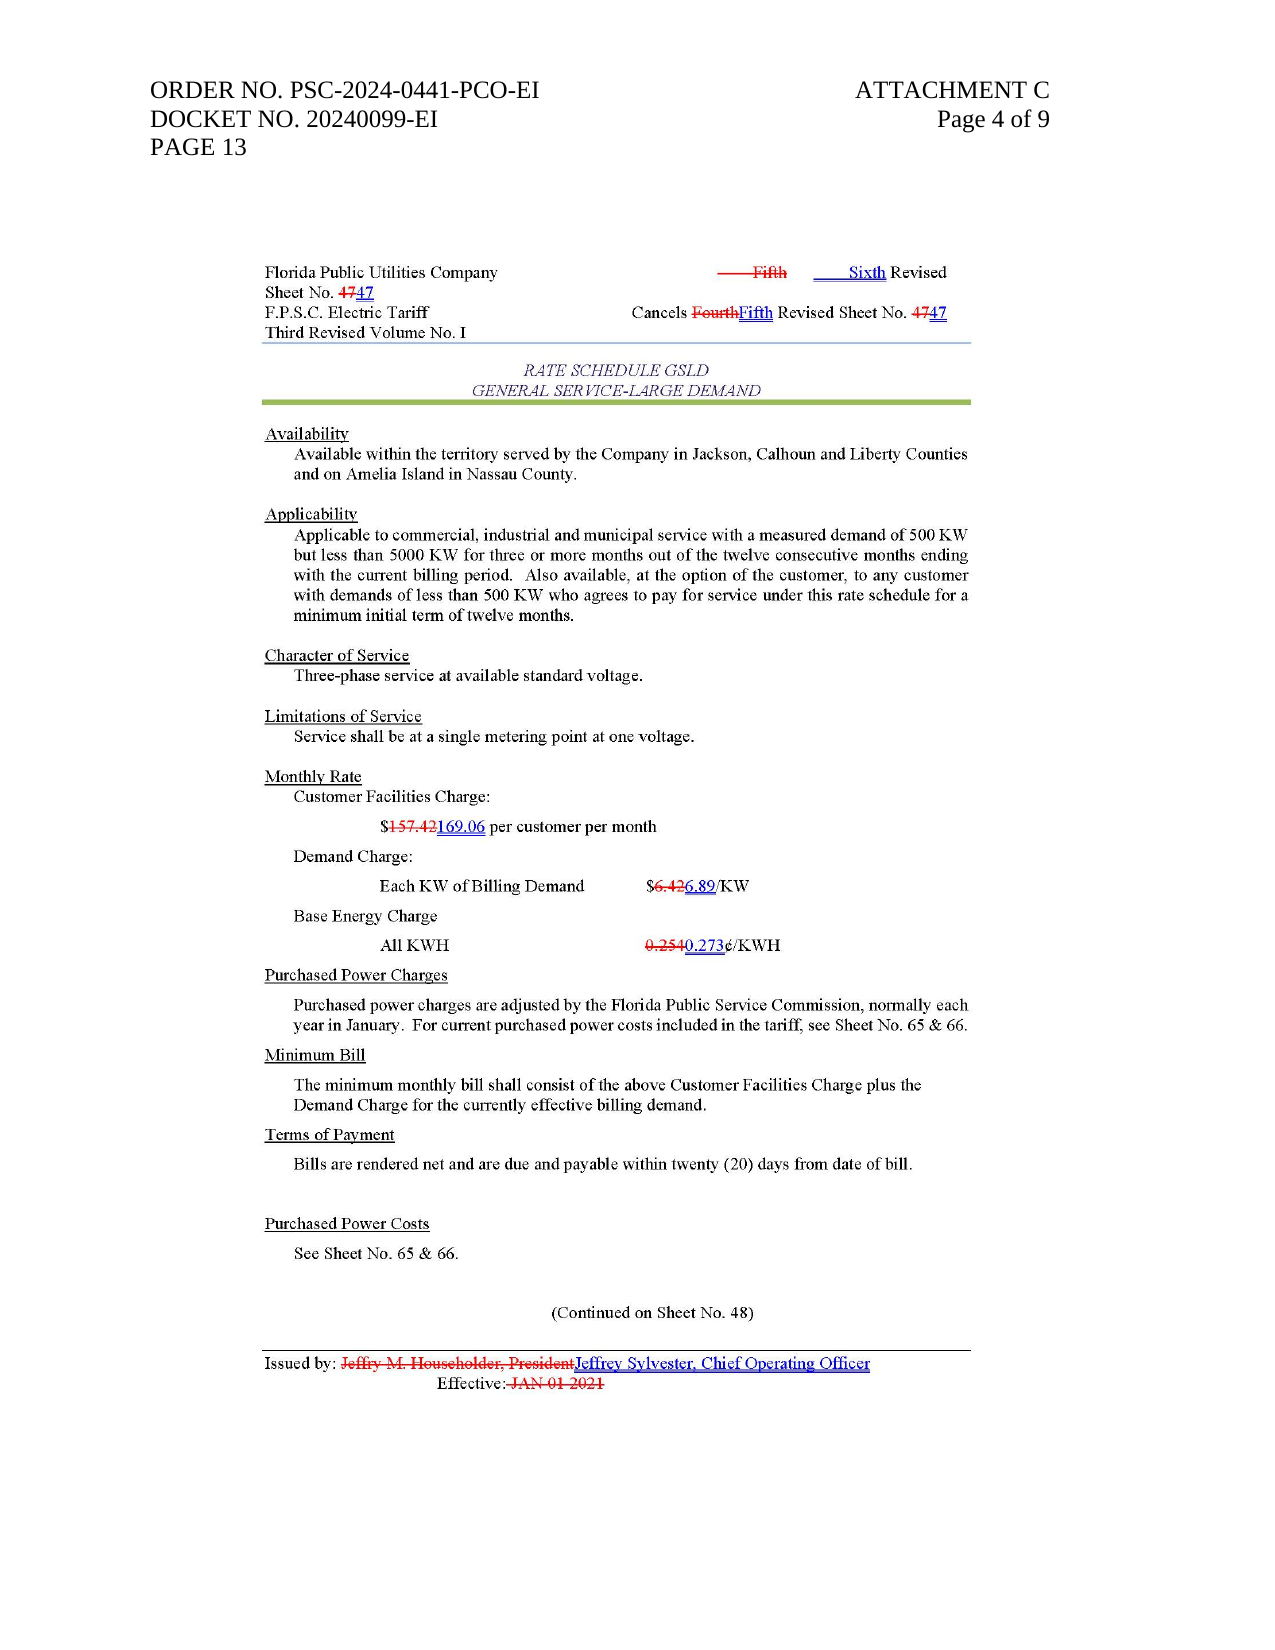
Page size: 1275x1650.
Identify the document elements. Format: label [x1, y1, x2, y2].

picture [150, 218, 1125, 1481]
